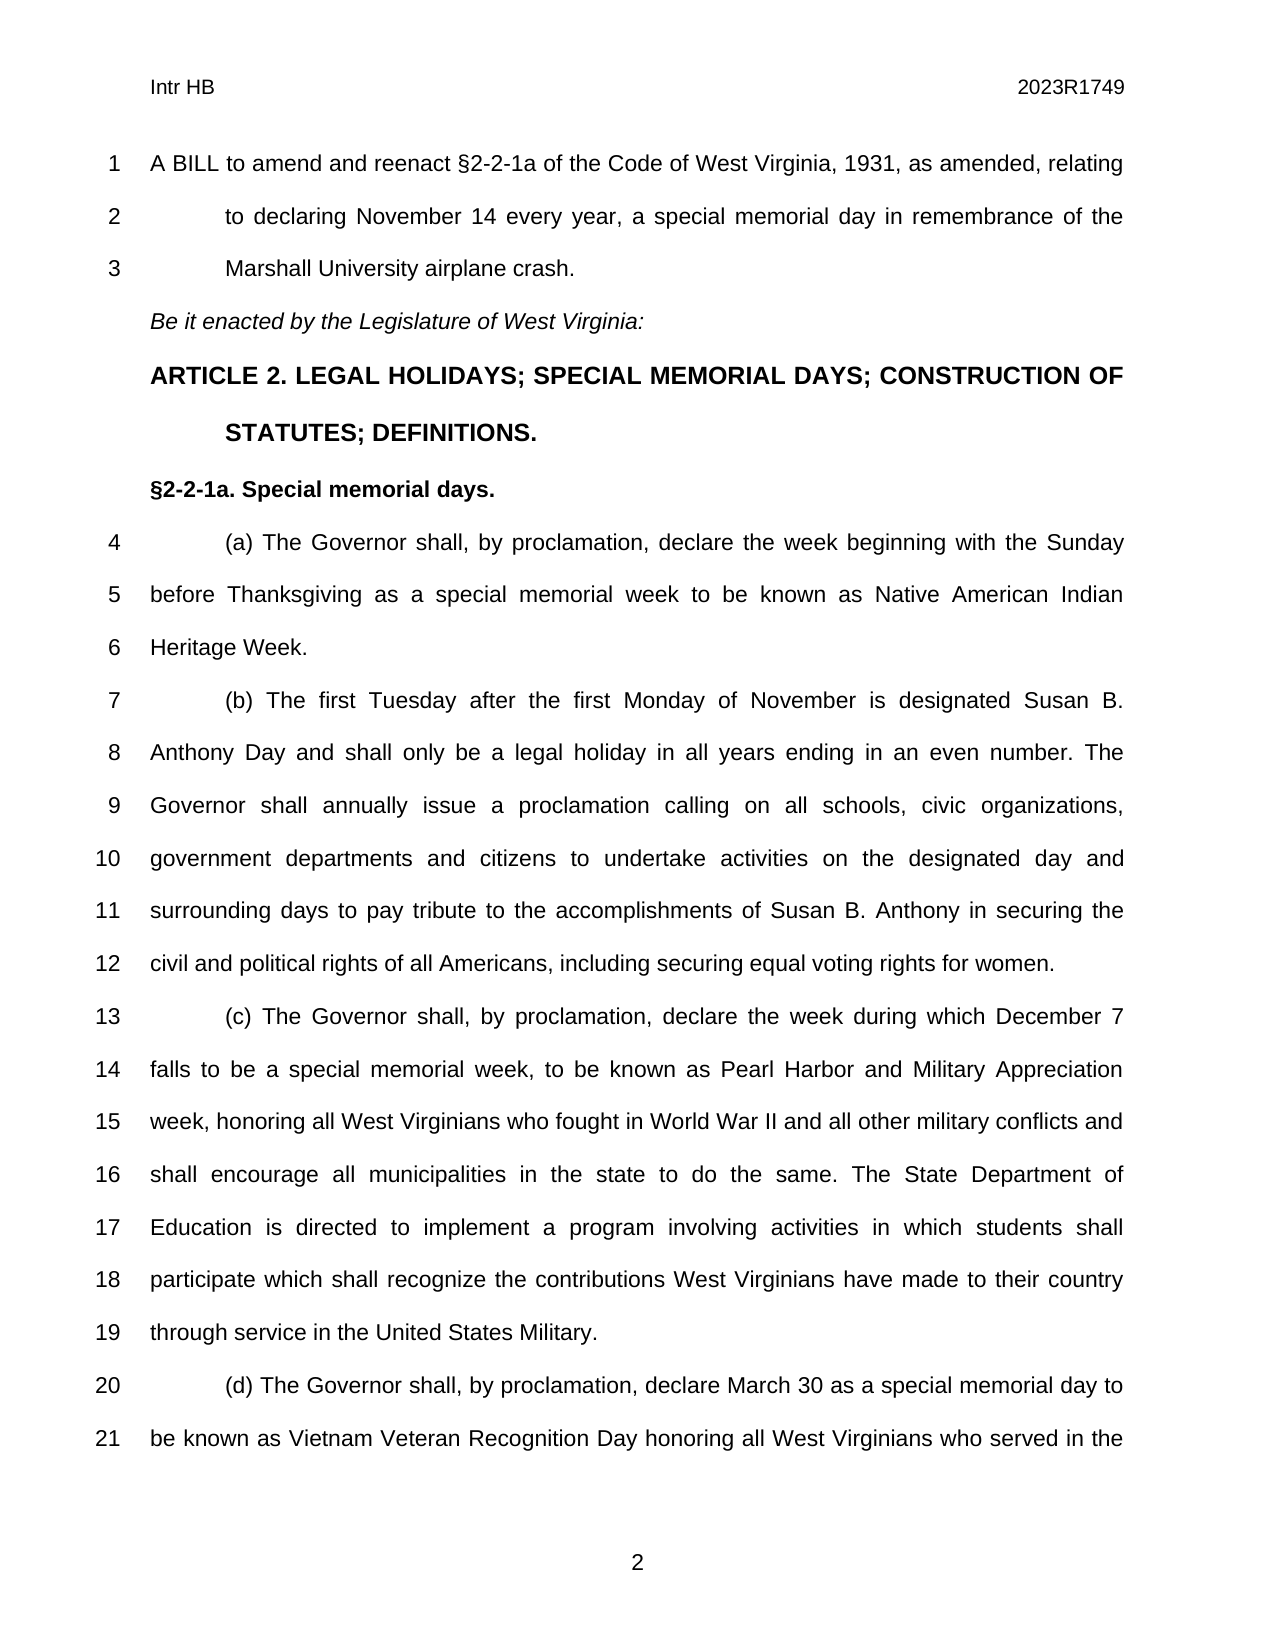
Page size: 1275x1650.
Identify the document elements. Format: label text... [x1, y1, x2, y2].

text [150, 1372, 1125, 1451]
text (c) The Governor shall, by proclamation, declare the week during which December 7 falls to be a special memorial week, to be known as Pearl Harbor and Military Appreciation week, honoring all West Virginians who fought in World War II and all other military conflicts and shall encourage all municipalities in the state to do the same. The State Department of Education is directed to implement a program involving activities in which students shall participate which shall recognize the contributions West Virginians have made to their country through service in the United States Military. [150, 1003, 1125, 1346]
text (a) The Governor shall, by proclamation, declare the week beginning with the Sunday before Thanksgiving as a special memorial week to be known as Native American Indian Heritage Week. [150, 528, 1125, 660]
text Be it enacted by the Legislature of West Virginia: [150, 308, 1125, 334]
subtitle §2-2-1a. Special memorial days. [150, 476, 1125, 502]
title A BILL to amend and reenact §2-2-1a of the Code of West Virginia, 1931, as amended, relating to declaring November 14 every year, a special memorial day in remembrance of the Marshall University airplane crash. [150, 150, 1125, 282]
text (b) The first Tuesday after the first Monday of November is designated Susan B. Anthony Day and shall only be a legal holiday in all years ending in an even number. The Governor shall annually issue a proclamation calling on all schools, civic organizations, government departments and citizens to undertake activities on the designated day and surrounding days to pay tribute to the accomplishments of Susan B. Anthony in securing the civil and political rights of all Americans, including securing equal voting rights for women. [150, 687, 1125, 977]
subtitle ARTICLE 2. LEGAL HOLIDAYS; SPECIAL MEMORIAL DAYS; CONSTRUCTION OF STATUTES; DEFINITIONS. [150, 361, 1125, 447]
